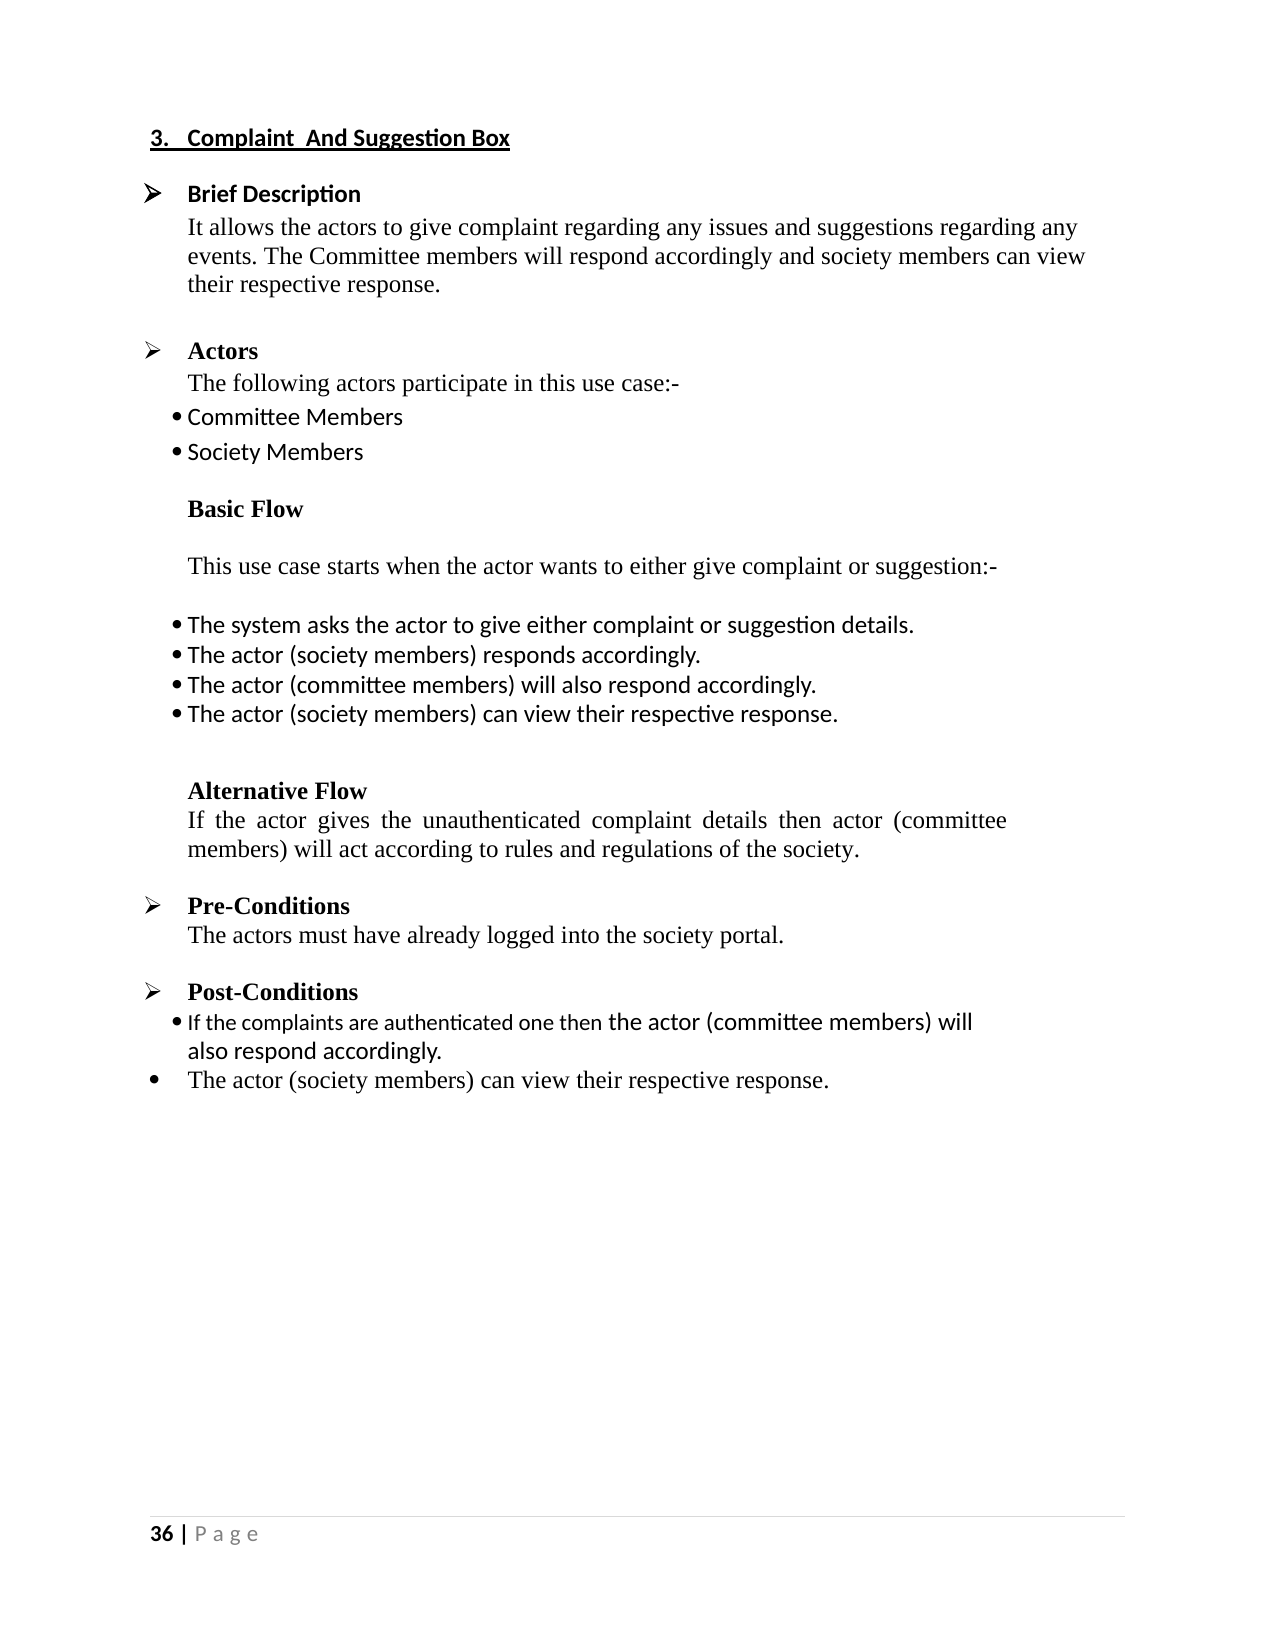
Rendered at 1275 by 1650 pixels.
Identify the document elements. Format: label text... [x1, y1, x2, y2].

subtitle Post-Conditions [143, 978, 1125, 1007]
list Society Members [173, 436, 1125, 467]
list If the complaints are authenticated one then the actor (committee members) will also respond accordingly. [173, 1007, 1008, 1065]
list Committee Members [173, 402, 1125, 432]
list The actor (society members) can view their respective response. [173, 699, 1008, 729]
text It allows the actors to give complaint regarding any issues and suggestions regarding any events. The Committee members will respond accordingly and society members can view their respective response. [187, 212, 1125, 298]
subtitle Actors [143, 336, 1125, 365]
list The actor (society members) can view their respective response. [150, 1065, 1009, 1094]
subtitle Pre-Conditions [143, 892, 1125, 920]
subtitle Alternative Flow [187, 776, 1125, 805]
text This use case starts when the actor wants to either give complaint or suggestion:- [187, 552, 1125, 580]
text The actors must have already logged into the society portal. [187, 920, 1008, 949]
text The following actors participate in this use case:- [187, 368, 1125, 397]
list The system asks the actor to give either complaint or suggestion details. [173, 609, 1125, 639]
text If the actor gives the unauthenticated complaint details then actor (committee members) will act according to rules and regulations of the society. [187, 805, 1008, 862]
subtitle Basic Flow [187, 495, 1125, 524]
list The actor (committee members) will also respond accordingly. [173, 670, 1008, 699]
list The actor (society members) responds accordingly. [173, 639, 1125, 670]
list Complaint And Suggestion Box [150, 122, 1125, 152]
list Brief Description [143, 178, 1125, 208]
